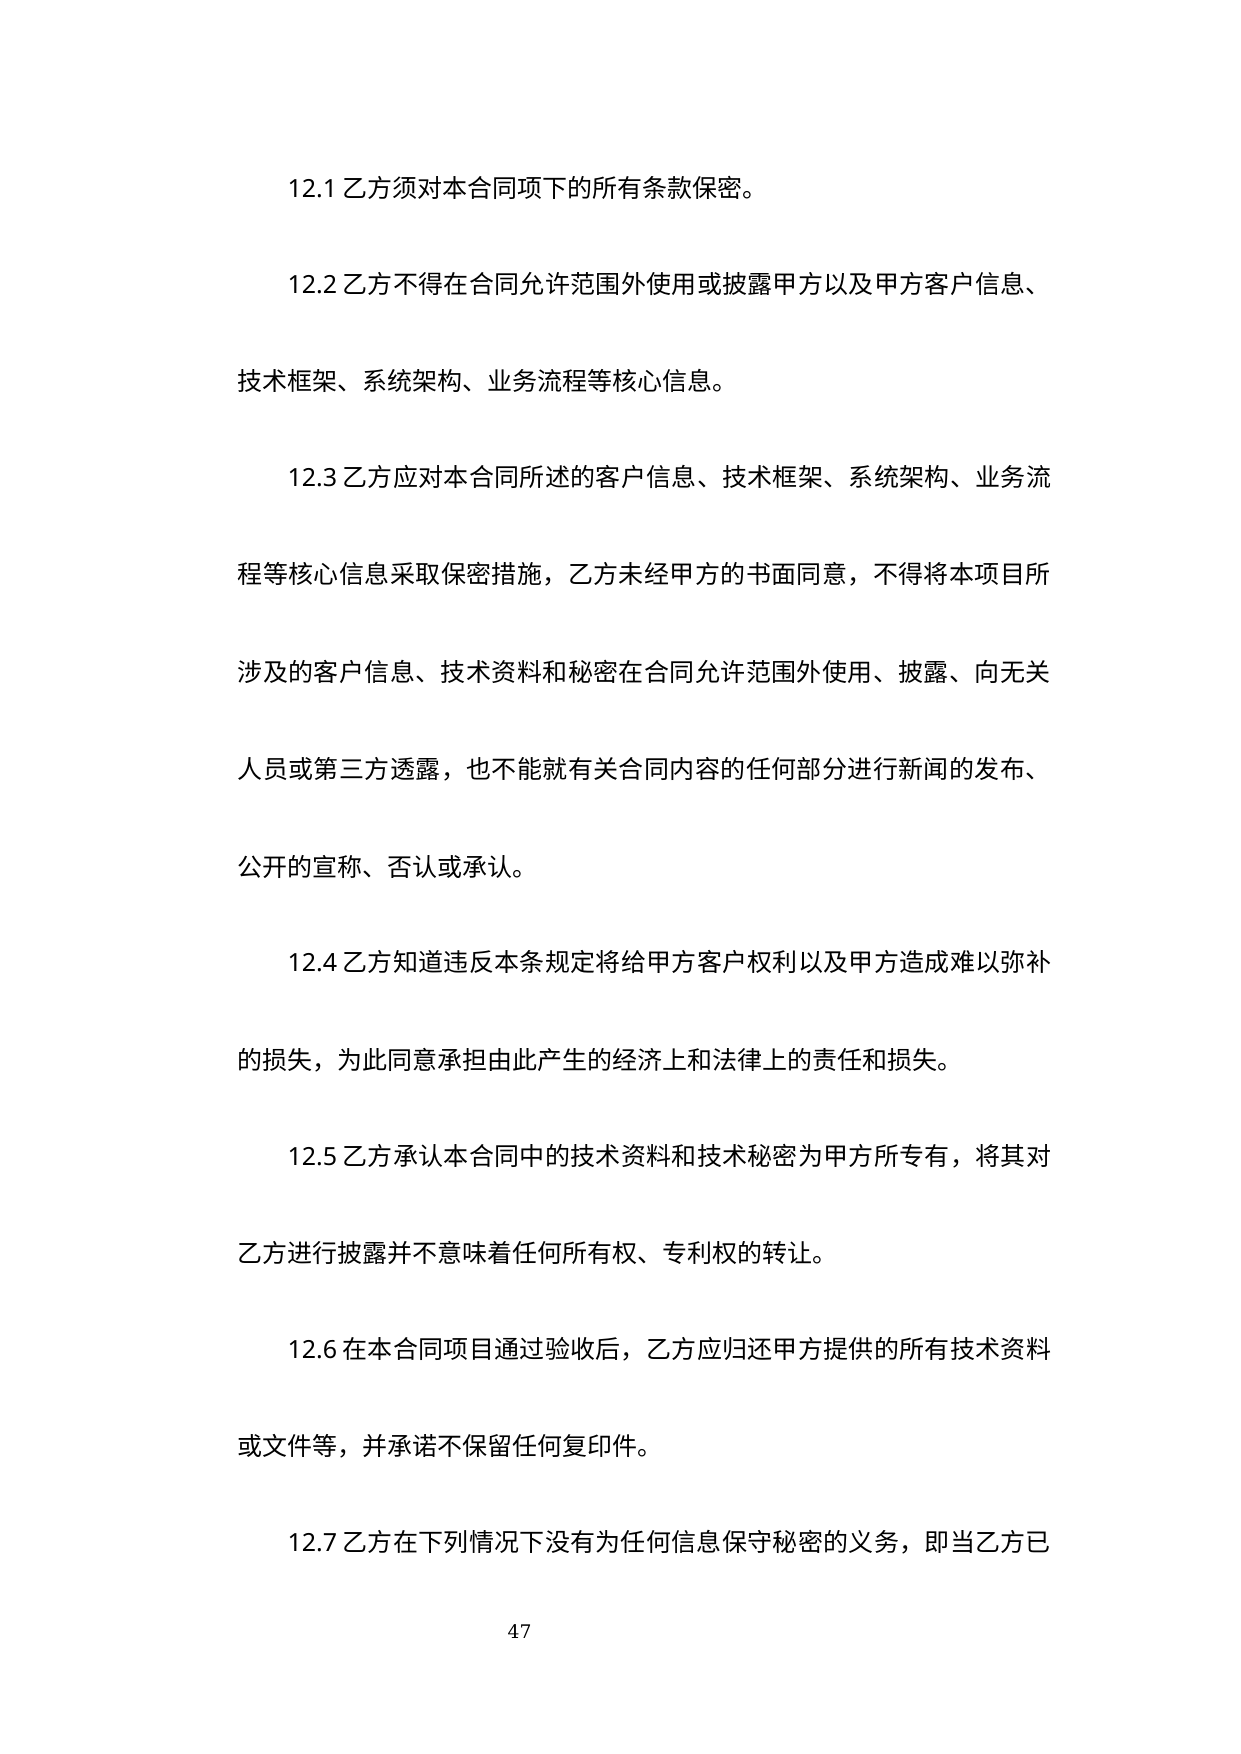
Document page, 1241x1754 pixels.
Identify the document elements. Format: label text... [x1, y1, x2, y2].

text 12.3乙方应对本合同所述的客户信息、技术框架、系统架构、业务流程等核心信息采取保密措施，乙方未经甲方的书面同意，不得将本项目所涉及的客户信息、技术资料和秘密在合同允许范围外使用、披露、向无关人员或第三方透露，也不能就有关合同内容的任何部分进行新闻的发布、公开的宣称、否认或承认。 [237, 443, 1053, 898]
text 12.1乙方须对本合同项下的所有条款保密。 [237, 154, 1053, 219]
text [237, 1508, 1053, 1573]
text 12.5乙方承认本合同中的技术资料和技术秘密为甲方所专有，将其对乙方进行披露并不意味着任何所有权、专利权的转让。 [237, 1122, 1053, 1284]
text 12.2乙方不得在合同允许范围外使用或披露甲方以及甲方客户信息、技术框架、系统架构、业务流程等核心信息。 [237, 250, 1053, 412]
text 12.6在本合同项目通过验收后，乙方应归还甲方提供的所有技术资料或文件等，并承诺不保留任何复印件。 [237, 1315, 1053, 1477]
text 12.4乙方知道违反本条规定将给甲方客户权利以及甲方造成难以弥补的损失，为此同意承担由此产生的经济上和法律上的责任和损失。 [237, 928, 1053, 1091]
